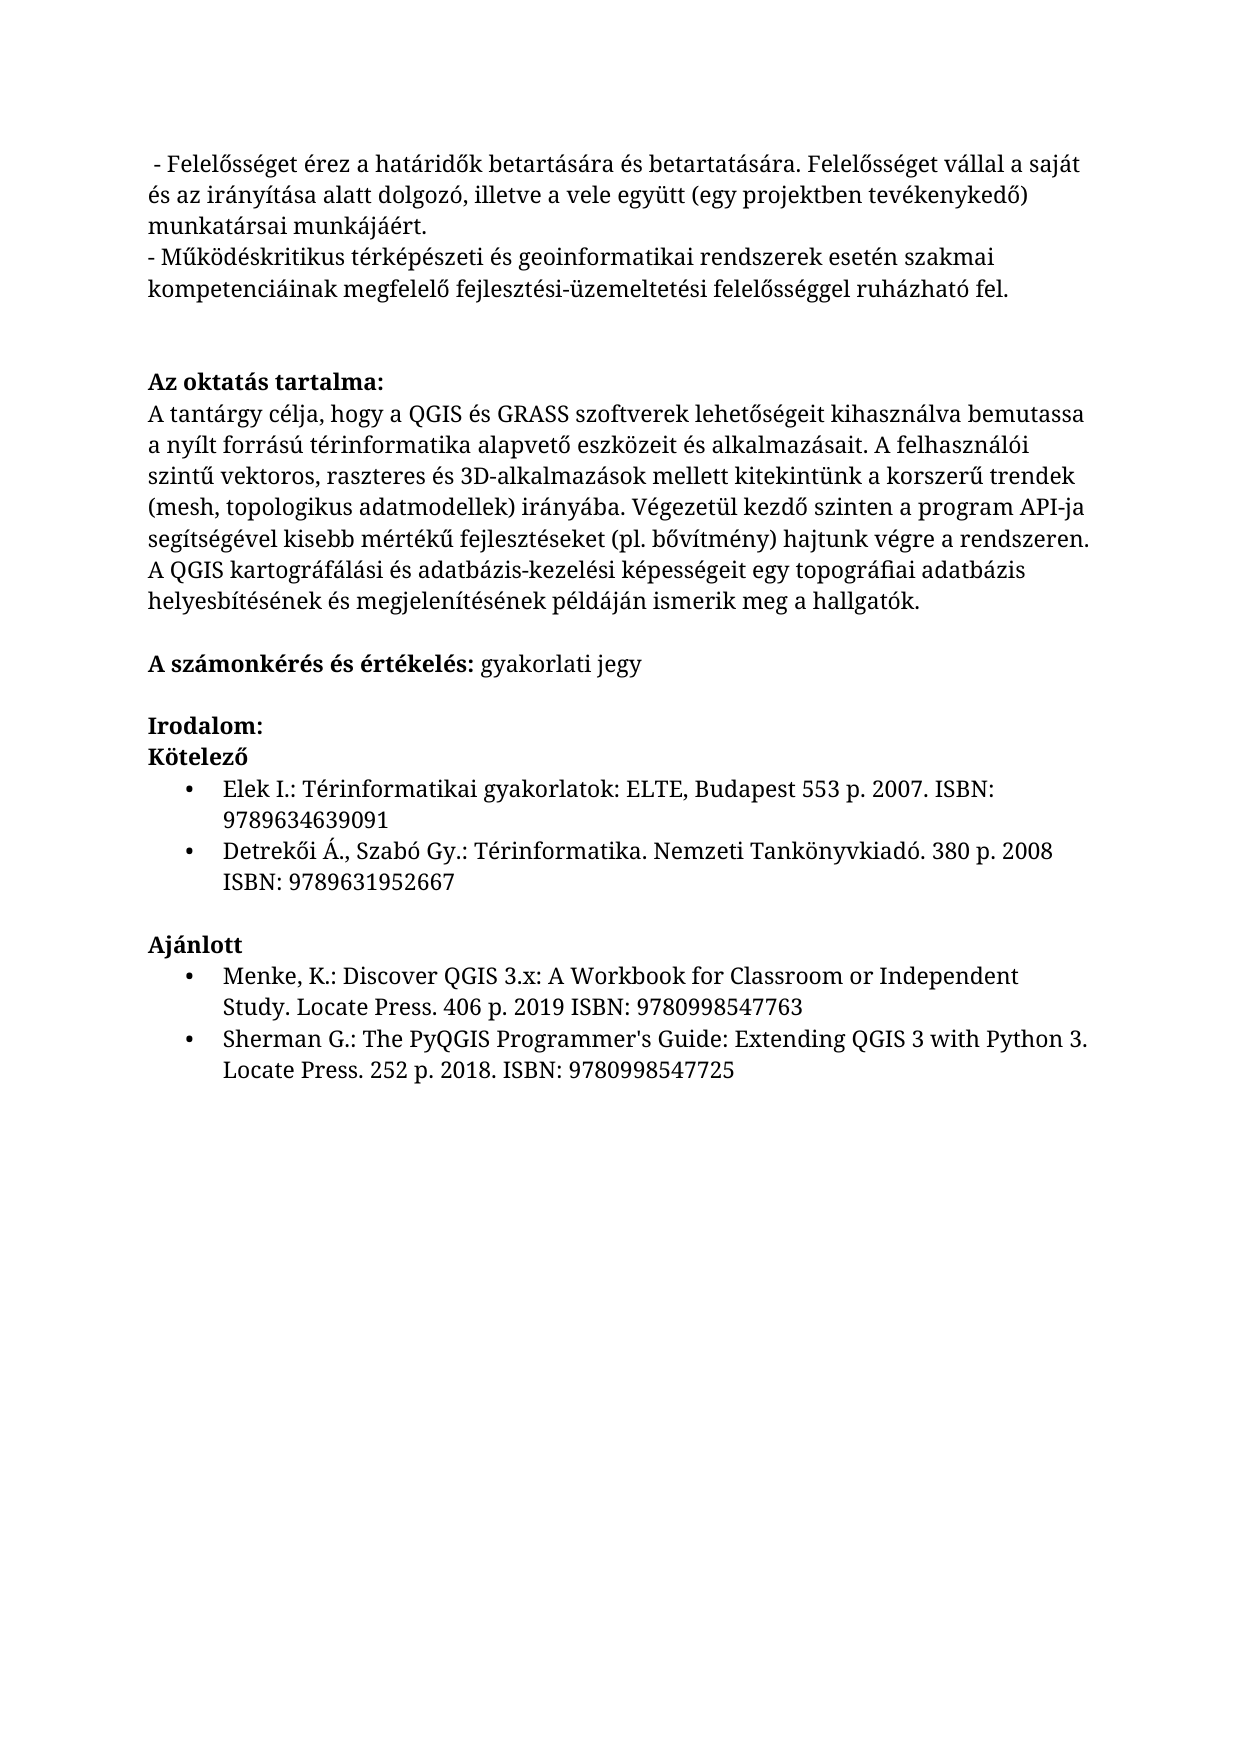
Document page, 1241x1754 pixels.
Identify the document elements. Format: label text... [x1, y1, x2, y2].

text Az oktatás tartalma: [148, 366, 1093, 398]
text - Felelősséget érez a határidők betartására és betartatására. Felelősséget vállal a saját és az irányítása alatt dolgozó, illetve a vele együtt (egy projektben tevékenykedő) munkatársai munkájáért. [148, 148, 1093, 241]
list Detrekői Á., Szabó Gy.: Térinformatika. Nemzeti Tankönyvkiadó. 380 p. 2008 ISBN: 9789631952667 [185, 835, 1093, 898]
text A tantárgy célja, hogy a QGIS és GRASS szoftverek lehetőségeit kihasználva bemutassa a nyílt forrású térinformatika alapvető eszközeit és alkalmazásait. A felhasználói szintű vektoros, raszteres és 3D-alkalmazások mellett kitekintünk a korszerű trendek (mesh, topologikus adatmodellek) irányába. Végezetül kezdő szinten a program API-ja segítségével kisebb mértékű fejlesztéseket (pl. bővítmény) hajtunk végre a rendszeren. A QGIS kartográfálási és adatbázis-kezelési képességeit egy topográfiai adatbázis helyesbítésének és megjelenítésének példáján ismerik meg a hallgatók. [148, 398, 1093, 616]
text - Működéskritikus térképészeti és geoinformatikai rendszerek esetén szakmai kompetenciáinak megfelelő fejlesztési-üzemeltetési felelősséggel ruházható fel. [148, 241, 1093, 304]
list Menke, K.: Discover QGIS 3.x: A Workbook for Classroom or Independent Study. Locate Press. 406 p. 2019 ISBN: 9780998547763 [185, 960, 1093, 1023]
text Kötelező [148, 741, 1093, 773]
text A számonkérés és értékelés: gyakorlati jegy [148, 648, 1093, 679]
text Ajánlott [148, 929, 1093, 960]
text Irodalom: [148, 710, 1093, 741]
list Elek I.: Térinformatikai gyakorlatok: ELTE, Budapest 553 p. 2007. ISBN: 9789634639091 [185, 773, 1093, 835]
list Sherman G.: The PyQGIS Programmer's Guide: Extending QGIS 3 with Python 3. Locate Press. 252 p. 2018. ISBN: 9780998547725 [185, 1023, 1093, 1085]
